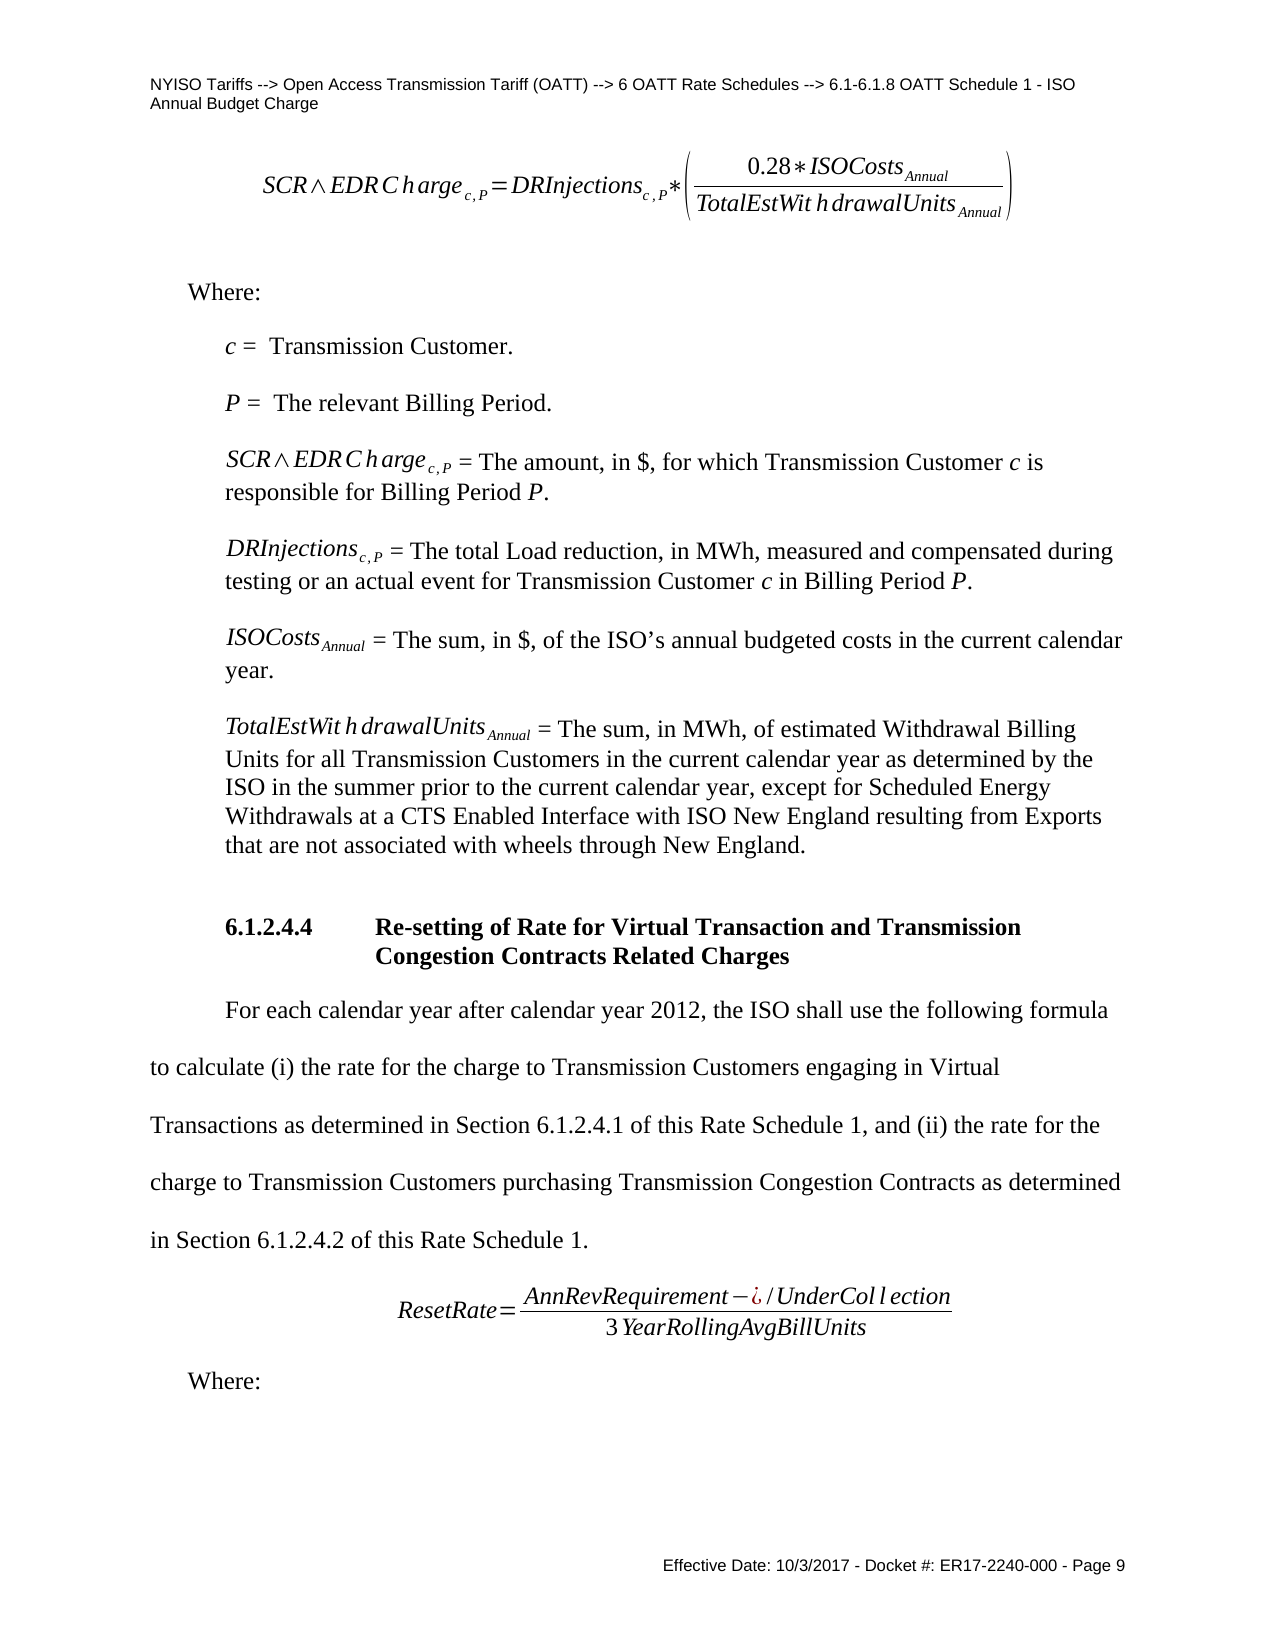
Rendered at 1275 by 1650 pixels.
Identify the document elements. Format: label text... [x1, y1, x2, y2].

text = The total Load reduction, in MWh, measured and compensated during testing or an actual event for Transmission Customer c in Billing Period P. [225, 535, 1125, 595]
text For each calendar year after calendar year 2012, the ISO shall use the following formula to calculate (i) the rate for the charge to Transmission Customers engaging in Virtual Transactions as determined in Section 6.1.2.4.1 of this Rate Schedule 1, and (ii) the rate for the charge to Transmission Customers purchasing Transmission Congestion Contracts as determined in Section 6.1.2.4.2 of this Rate Schedule 1. [150, 995, 1125, 1254]
text Where: [187, 1366, 1125, 1395]
text = The sum, in $, of the ISO’s annual budgeted costs in the current calendar year. [225, 623, 1125, 684]
text = The amount, in $, for which Transmission Customer c is responsible for Billing Period P. [225, 446, 1125, 506]
text c = Transmission Customer. [225, 331, 1125, 359]
text = The sum, in MWh, of estimated Withdrawal Billing Units for all Transmission Customers in the current calendar year as determined by the ISO in the summer prior to the current calendar year, except for Scheduled Energy Withdrawals at a CTS Enabled Interface with ISO New England resulting from Exports that are not associated with wheels through New England. [225, 712, 1125, 859]
text P = The relevant Billing Period. [225, 388, 1125, 417]
text Where: [187, 277, 1125, 306]
text 6.1.2.4.4 Re-setting of Rate for Virtual Transaction and Transmission Congestion Contracts Related Charges [225, 912, 1125, 970]
